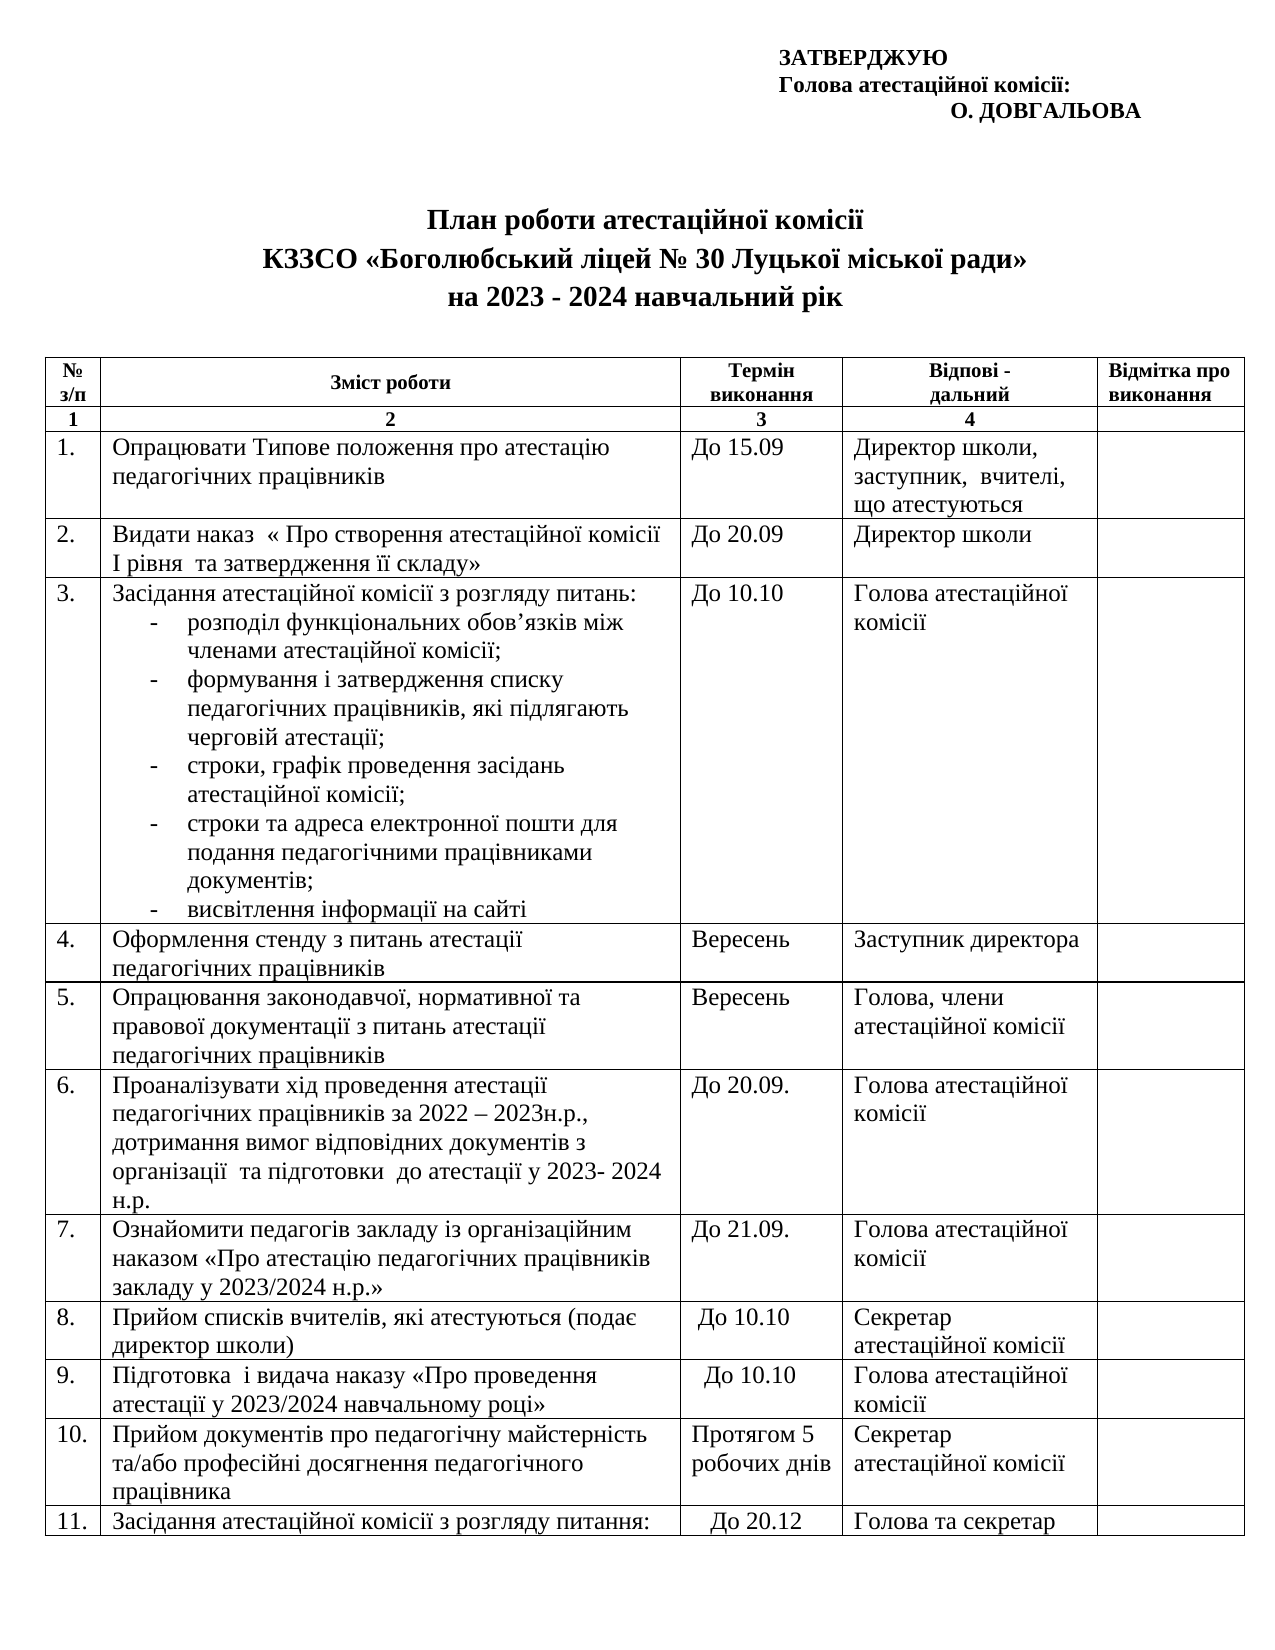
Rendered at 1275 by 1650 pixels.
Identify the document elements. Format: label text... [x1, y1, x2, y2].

table_cell [1098, 519, 1244, 577]
table_cell Голова атестаційної комісії [843, 1360, 1097, 1418]
table_cell Видати наказ « Про створення атестаційної комісії І рівня та затвердження її складу» [101, 519, 680, 577]
table_cell [1098, 1506, 1244, 1535]
table_cell Голова атестаційної комісії [843, 1215, 1097, 1301]
table_cell [1098, 1070, 1244, 1213]
text ЗАТВЕРДЖУЮ [103, 44, 1186, 71]
text План роботи атестаційної комісії [89, 202, 1186, 236]
table_cell Вересень [681, 924, 842, 981]
table_cell Директор школи, заступник, вчителі, що атестуються [843, 432, 1097, 518]
table_cell [1098, 578, 1244, 923]
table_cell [843, 1506, 1097, 1535]
table_cell До 10.10 [681, 578, 842, 923]
table_cell Проаналізувати хід проведення атестації педагогічних працівників за 2022 – 2023н.р., дотримання вимог відповідних документів з організації та підготовки до атестації у 2023- 2024 н.р. [101, 1070, 680, 1213]
table_cell [1098, 924, 1244, 981]
table_cell Оформлення стенду з питань атестації педагогічних працівників [101, 924, 680, 981]
table_cell 10. [46, 1419, 100, 1505]
text Голова атестаційної комісії: [103, 71, 1186, 97]
table_cell Підготовка і видача наказу «Про проведення атестації у 2023/2024 навчальному році» [101, 1360, 680, 1418]
table_header № з/п [46, 358, 100, 406]
table_cell [1098, 1215, 1244, 1301]
table_cell [1098, 407, 1244, 431]
table_cell 6. [46, 1070, 100, 1213]
text на 2023 - 2024 навчальний рік [103, 279, 1186, 313]
table_cell Голова атестаційної комісії [843, 578, 1097, 923]
table_cell 2 [101, 407, 680, 431]
table_cell Засідання атестаційної комісії з розгляду питань: розподіл функціональних обов’язків між членами атестаційної комісії; формування і затвердження списку педагогічних працівників, які підлягають черговій атестації; строки, графік проведення засідань атестаційної комісії; строки та адреса електронної пошти для подання педагогічними працівниками документів; висвітлення інформації на сайті [101, 578, 680, 923]
table_cell [1098, 1419, 1244, 1505]
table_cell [101, 1506, 680, 1535]
table_cell Секретар атестаційної комісії [843, 1302, 1097, 1359]
table_cell 3. [46, 578, 100, 923]
table_cell Прийом списків вчителів, які атестуються (подає директор школи) [101, 1302, 680, 1359]
table_cell До 15.09 [681, 432, 842, 518]
table_cell Вересень [681, 983, 842, 1069]
table_cell До 10.10 [681, 1302, 842, 1359]
table_cell 5. [46, 983, 100, 1069]
table_cell Секретар атестаційної комісії [843, 1419, 1097, 1505]
table_cell 4 [843, 407, 1097, 431]
table_cell 1. [46, 432, 100, 518]
text КЗЗСО «Боголюбський ліцей № 30 Луцької міської ради» [103, 241, 1186, 274]
table_cell [1098, 983, 1244, 1069]
table_cell 11. [46, 1506, 100, 1535]
table_cell 4. [46, 924, 100, 981]
table_cell Опрацювання законодавчої, нормативної та правової документації з питань атестації педагогічних працівників [101, 983, 680, 1069]
table_cell До 20.09 [681, 519, 842, 577]
table_header Термін виконання [681, 358, 842, 406]
table_cell Заступник директора [843, 924, 1097, 981]
table_cell [1098, 1302, 1244, 1359]
table_cell 7. [46, 1215, 100, 1301]
table_header Відмітка про виконання [1098, 358, 1244, 406]
table_cell Директор школи [843, 519, 1097, 577]
table_cell До 20.09. [681, 1070, 842, 1213]
table_cell До 10.10 [681, 1360, 842, 1418]
table_cell Ознайомити педагогів закладу із організаційним наказом «Про атестацію педагогічних працівників закладу у 2023/2024 н.р.» [101, 1215, 680, 1301]
table_cell Протягом 5 робочих днів [681, 1419, 842, 1505]
text О. ДОВГАЛЬОВА [103, 97, 1186, 123]
table_cell Голова атестаційної комісії [843, 1070, 1097, 1213]
table_header Відпові - дальний [843, 358, 1097, 406]
table_cell [1098, 432, 1244, 518]
table_cell До 20.12 [681, 1506, 842, 1535]
table_cell До 21.09. [681, 1215, 842, 1301]
table_header Зміст роботи [101, 358, 680, 406]
table_cell 1 [46, 407, 100, 431]
table_cell 2. [46, 519, 100, 577]
table_cell Голова, члени атестаційної комісії [843, 983, 1097, 1069]
table_cell 3 [681, 407, 842, 431]
table_cell Прийом документів про педагогічну майстерність та/або професійні досягнення педагогічного працівника [101, 1419, 680, 1505]
table_cell [1098, 1360, 1244, 1418]
table_cell 8. [46, 1302, 100, 1359]
table_cell Опрацювати Типове положення про атестацію педагогічних працівників [101, 432, 680, 518]
table_cell 9. [46, 1360, 100, 1418]
